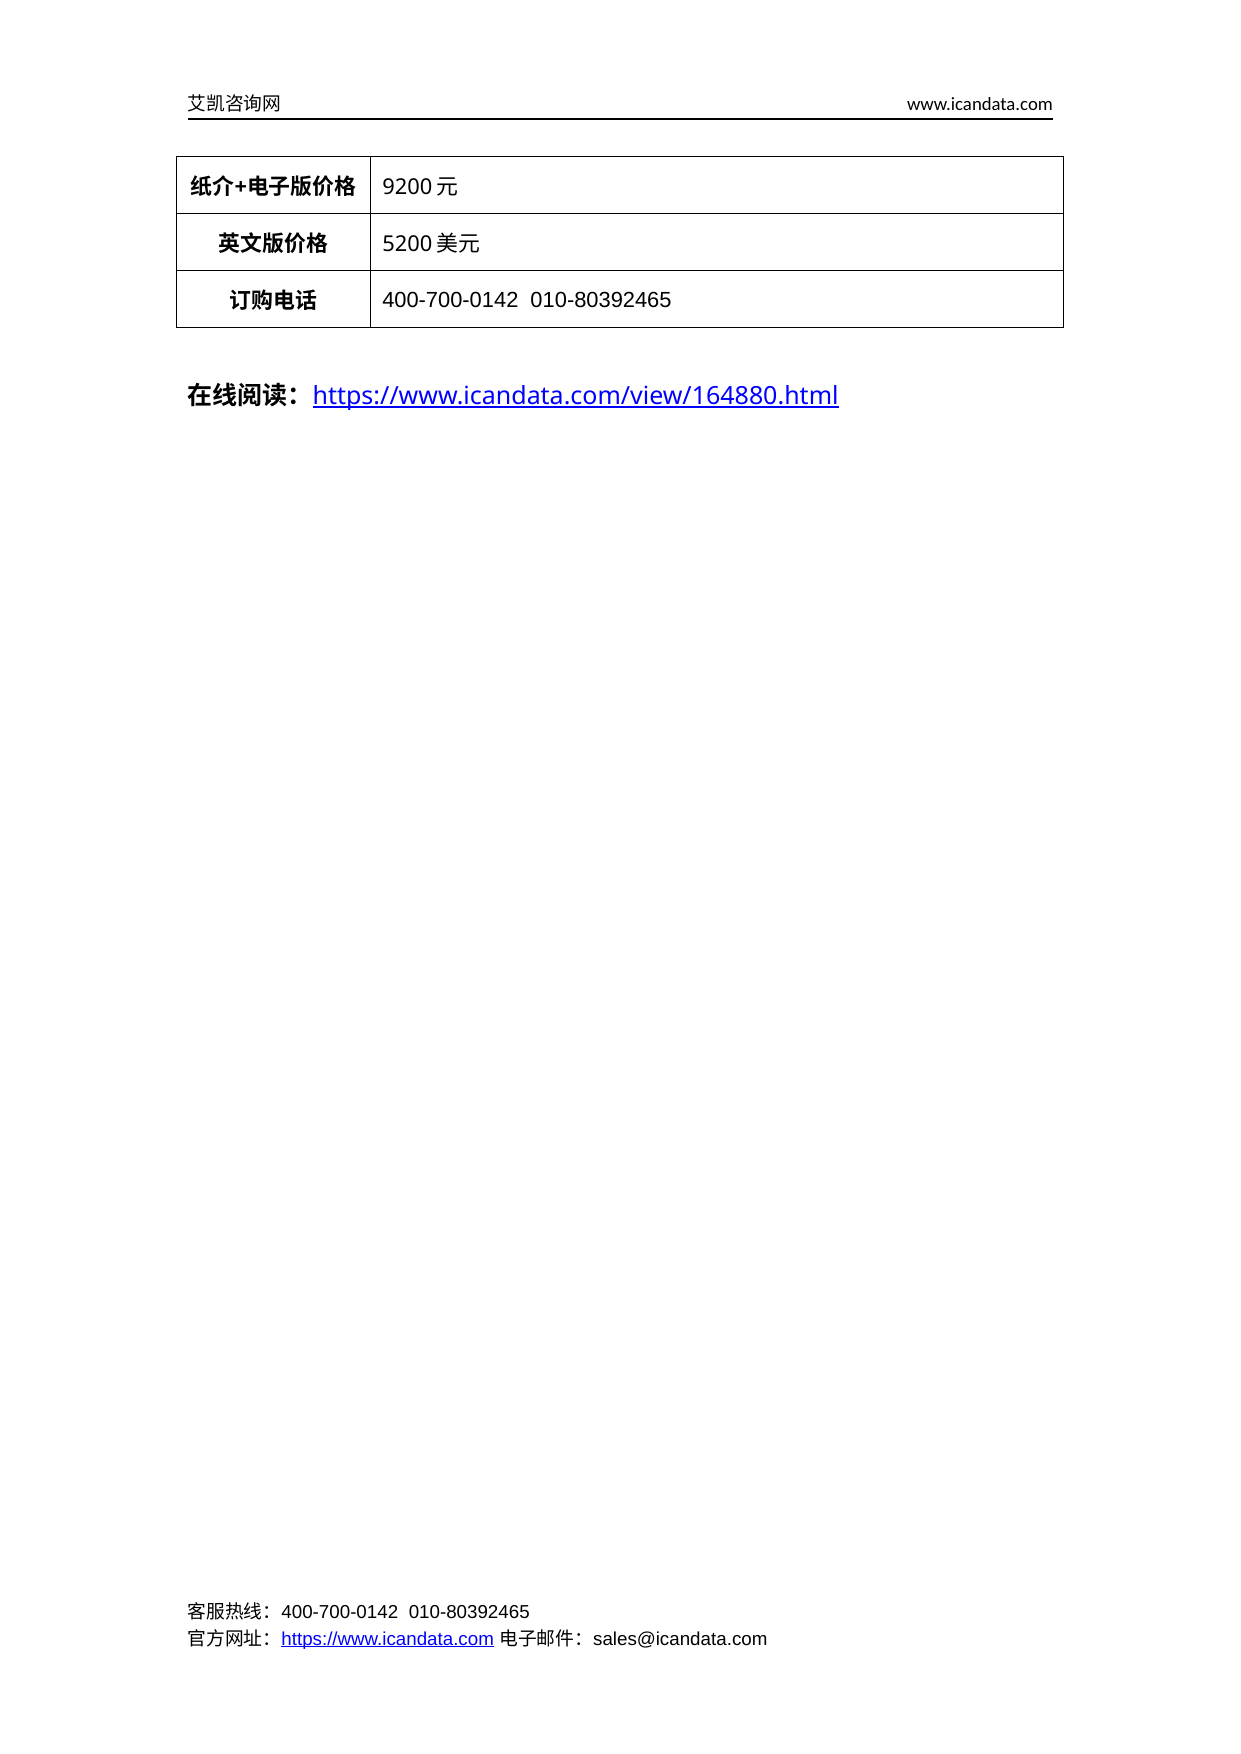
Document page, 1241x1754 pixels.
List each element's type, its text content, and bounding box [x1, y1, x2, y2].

table_cell 9200元 [371, 157, 1063, 213]
table_cell 纸介+电子版价格 [177, 157, 370, 213]
table_cell 5200美元 [371, 214, 1063, 270]
table_cell 英文版价格 [177, 214, 370, 270]
table_cell 订购电话 [177, 271, 370, 327]
text 在线阅读：https://www.icandata.com/view/164880.html [187, 361, 1053, 426]
table_cell 400-700-0142 010-80392465 [371, 271, 1063, 327]
